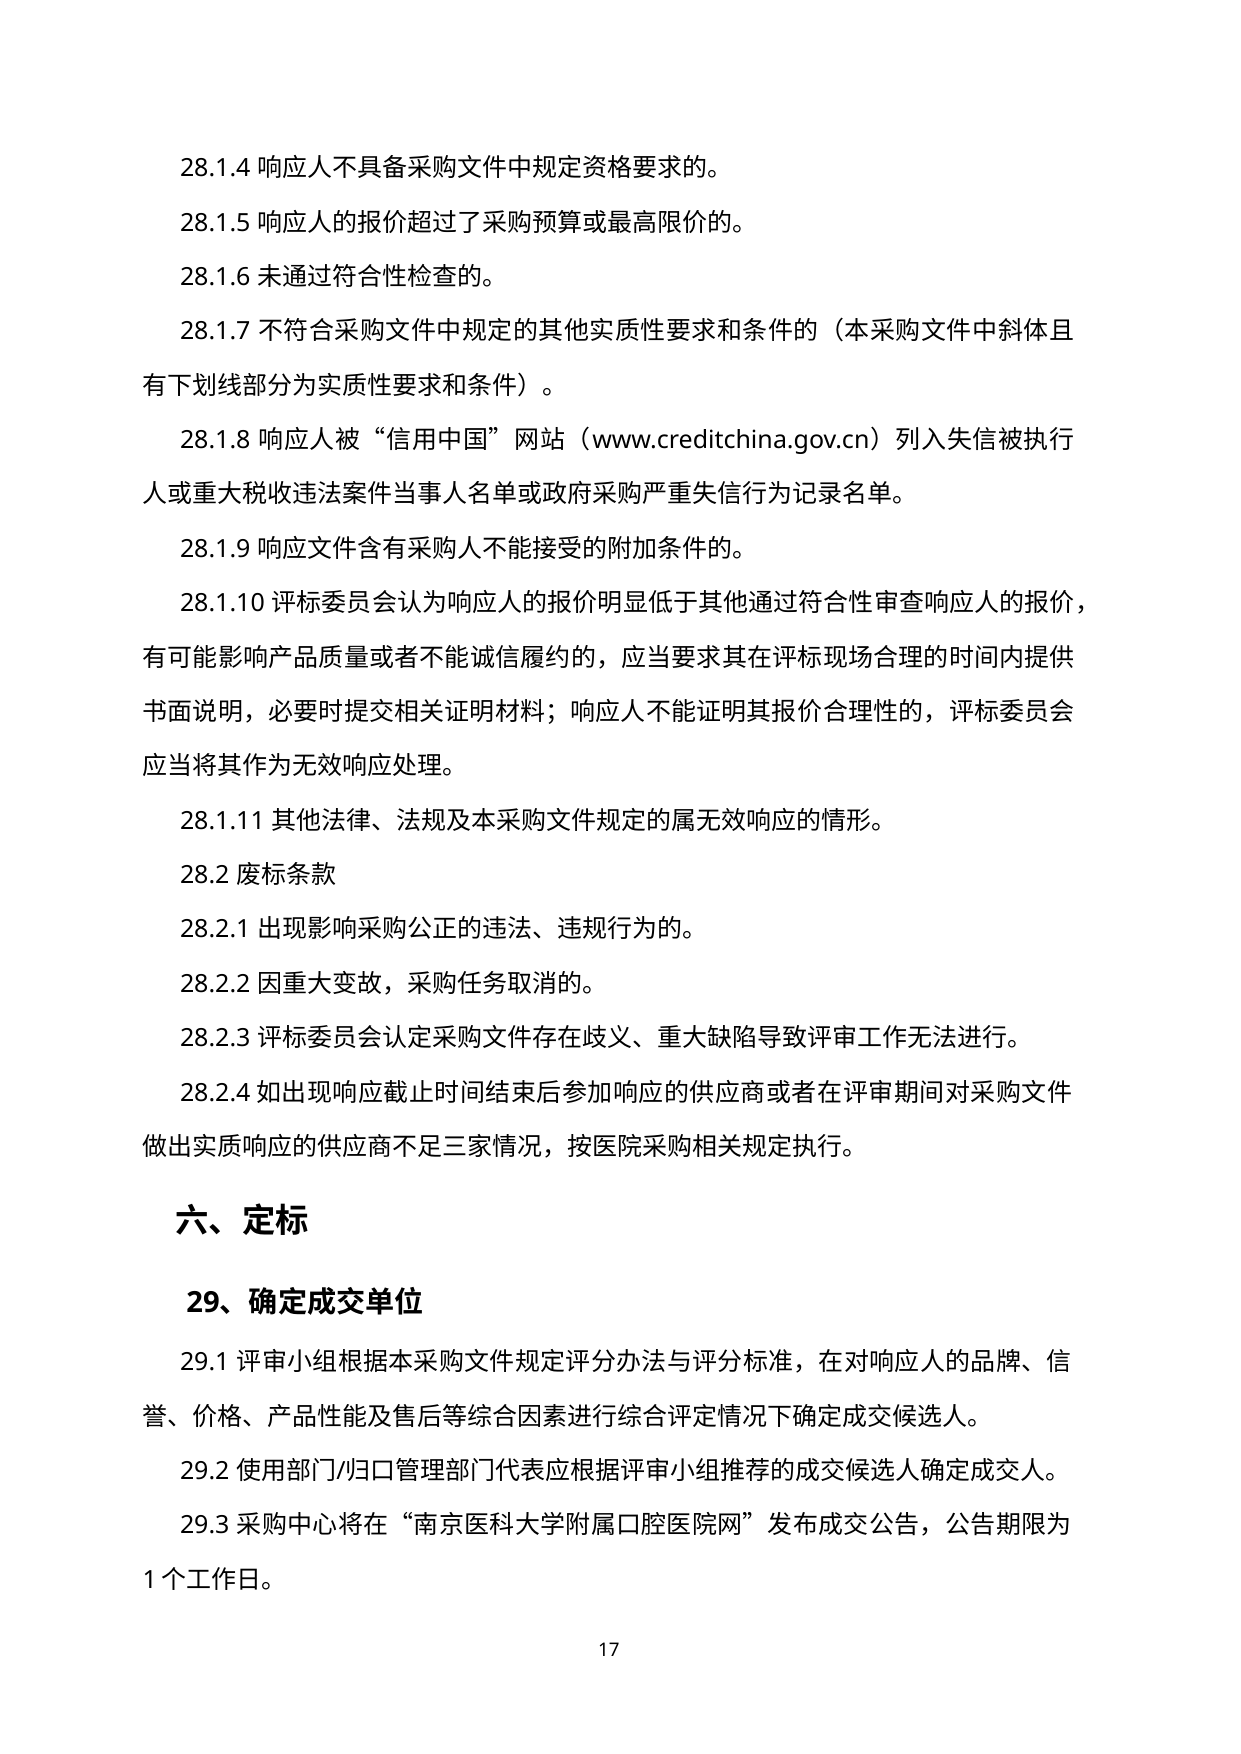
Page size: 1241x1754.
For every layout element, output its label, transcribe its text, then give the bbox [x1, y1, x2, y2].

text 28.1.11 其他法律、法规及本采购文件规定的属无效响应的情形。 [142, 800, 1075, 836]
text 28.1.5 响应人的报价超过了采购预算或最高限价的。 [142, 202, 1075, 238]
text 29.2 使用部门/归口管理部门代表应根据评审小组推荐的成交候选人确定成交人。 [142, 1450, 1075, 1487]
text 28.1.6 未通过符合性检查的。 [142, 256, 1075, 293]
text 28.2.1 出现影响采购公正的违法、违规行为的。 [142, 909, 1075, 945]
text 29、确定成交单位 [142, 1278, 1075, 1321]
text 28.1.8 响应人被“信用中国”网站（www.creditchina.gov.cn）列入失信被执行人或重大税收违法案件当事人名单或政府采购严重失信行为记录名单。 [142, 419, 1075, 510]
text 28.2.4如出现响应截止时间结束后参加响应的供应商或者在评审期间对采购文件做出实质响应的供应商不足三家情况，按医院采购相关规定执行。 [142, 1072, 1075, 1163]
text 29.3 采购中心将在“南京医科大学附属口腔医院网”发布成交公告，公告期限为1个工作日。 [142, 1505, 1075, 1595]
text 28.2.2 因重大变故，采购任务取消的。 [142, 963, 1075, 999]
text 28.2.3 评标委员会认定采购文件存在歧义、重大缺陷导致评审工作无法进行。 [142, 1018, 1075, 1054]
text 28.1.7 不符合采购文件中规定的其他实质性要求和条件的（本采购文件中斜体且有下划线部分为实质性要求和条件）。 [142, 311, 1075, 401]
text 28.1.9 响应文件含有采购人不能接受的附加条件的。 [142, 528, 1075, 564]
text 29.1 评审小组根据本采购文件规定评分办法与评分标准，在对响应人的品牌、信誉、价格、产品性能及售后等综合因素进行综合评定情况下确定成交候选人。 [142, 1342, 1075, 1432]
text 28.1.4 响应人不具备采购文件中规定资格要求的。 [142, 148, 1075, 184]
text 六、定标 [142, 1193, 1075, 1242]
text 28.2 废标条款 [142, 854, 1075, 891]
text 28.1.10 评标委员会认为响应人的报价明显低于其他通过符合性审查响应人的报价，有可能影响产品质量或者不能诚信履约的，应当要求其在评标现场合理的时间内提供书面说明，必要时提交相关证明材料；响应人不能证明其报价合理性的，评标委员会应当将其作为无效响应处理。 [142, 583, 1075, 782]
